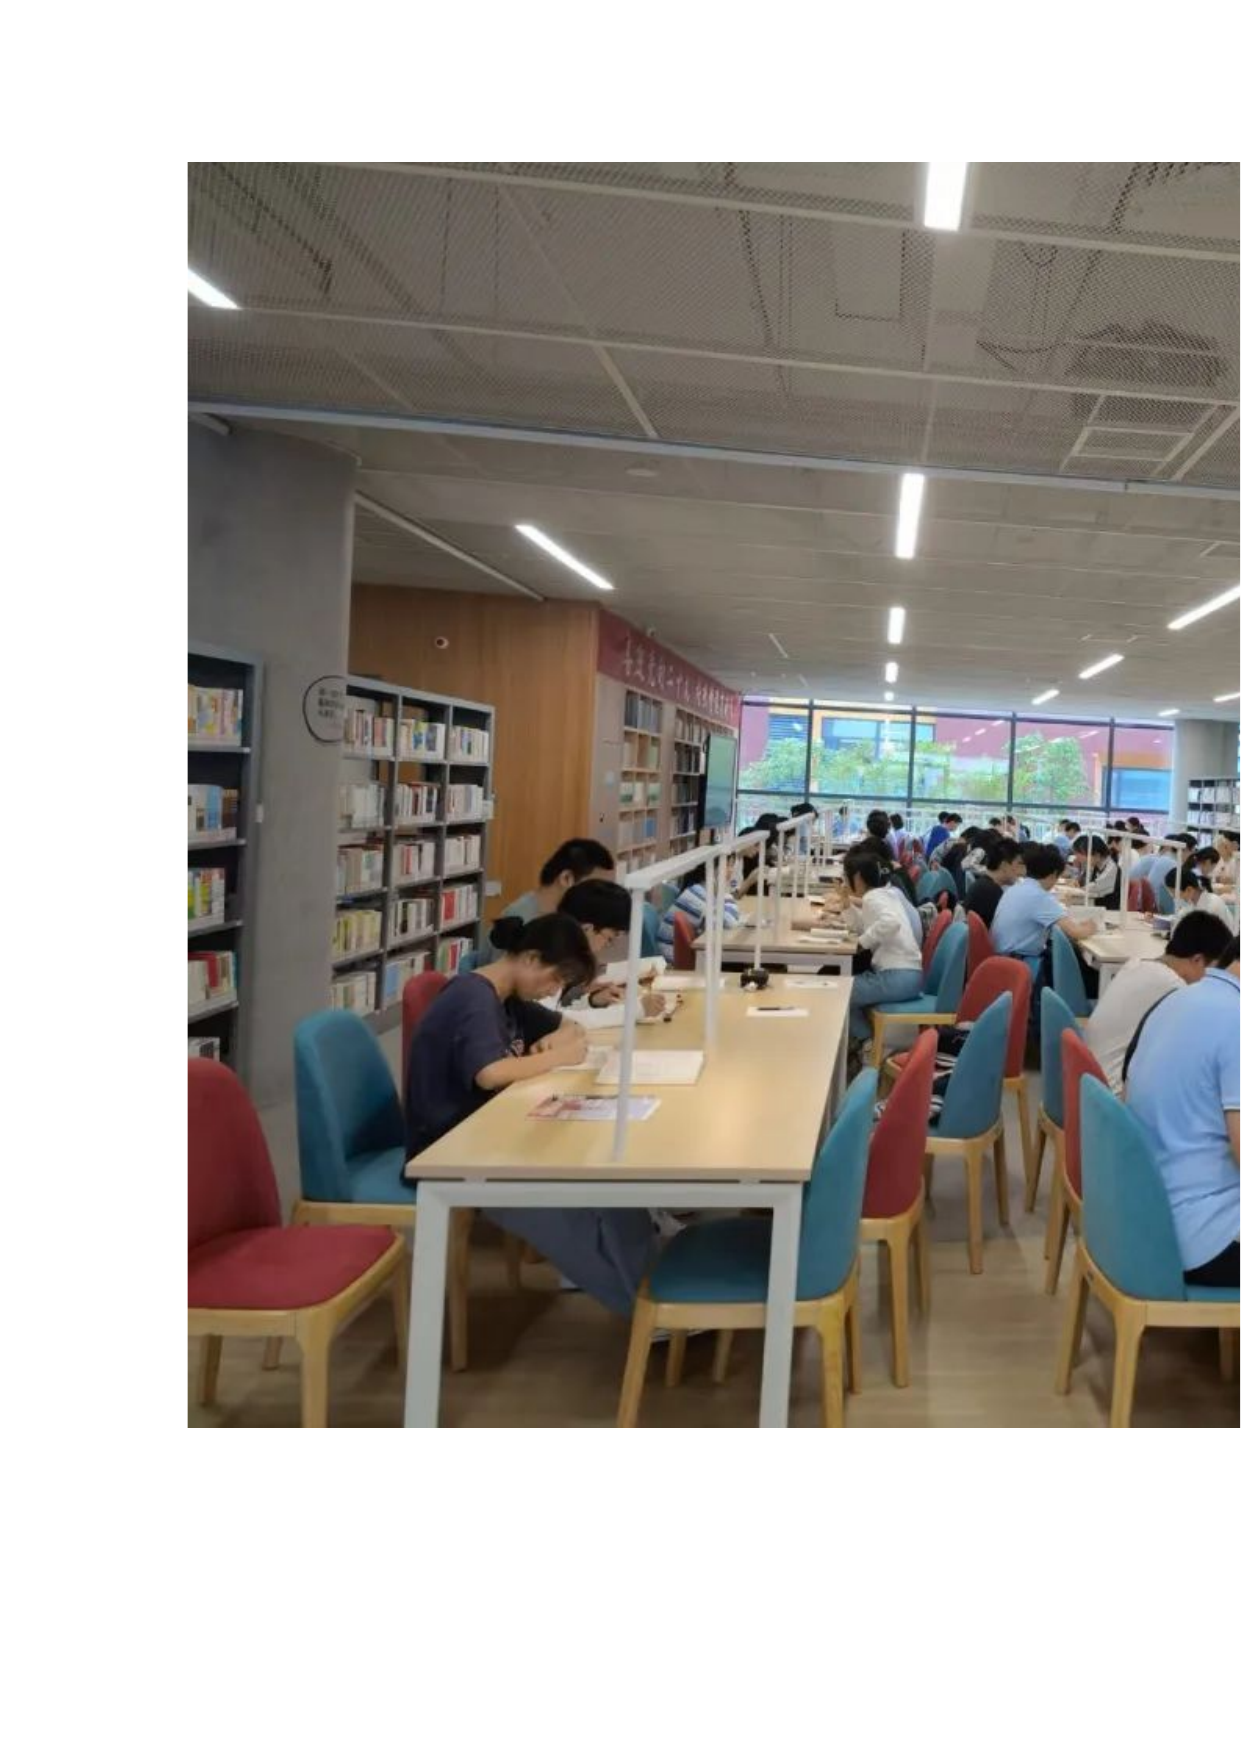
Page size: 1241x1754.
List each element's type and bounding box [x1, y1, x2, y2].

picture [187, 162, 1241, 1428]
